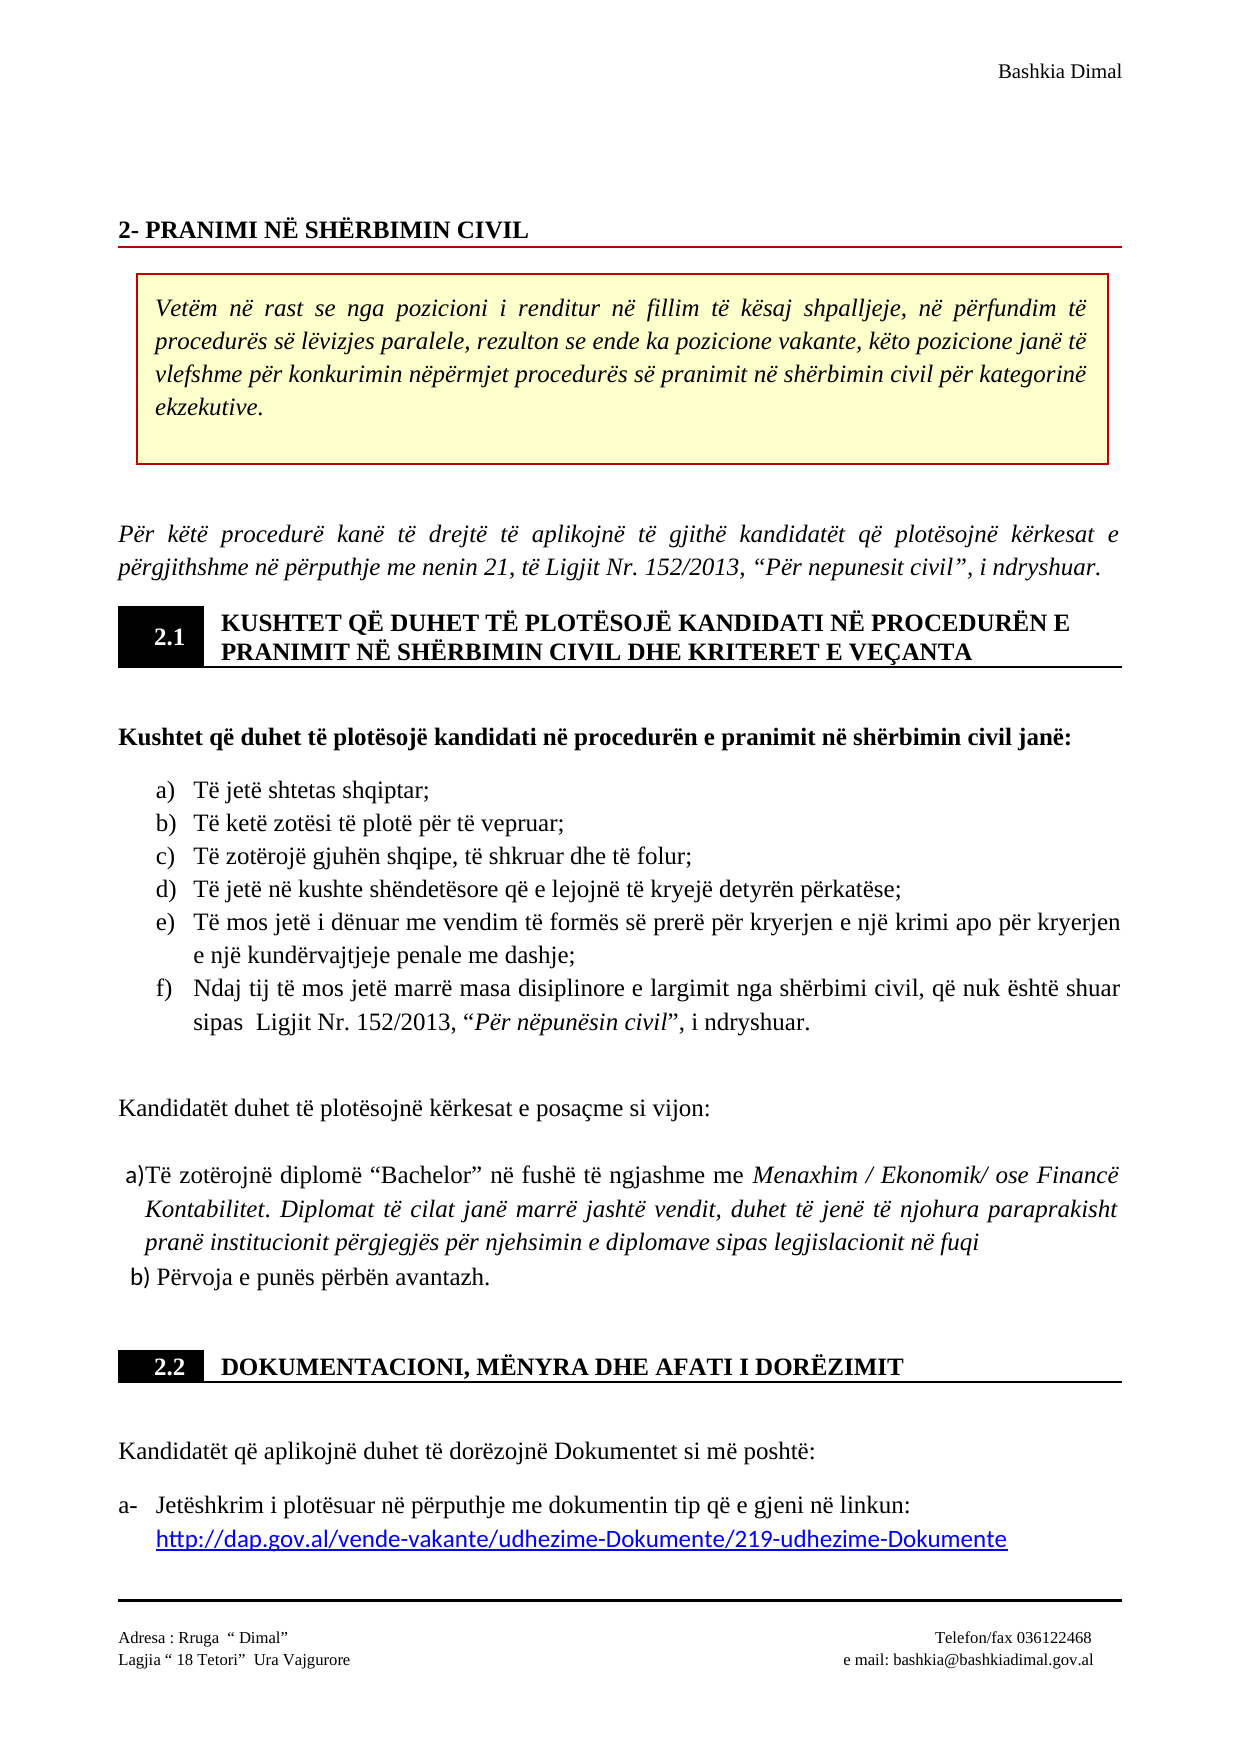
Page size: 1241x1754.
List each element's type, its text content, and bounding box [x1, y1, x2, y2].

list Të jetë në kushte shëndetësore që e lejojnë të kryejë detyrën përkatëse; [156, 874, 1122, 903]
text Kushtet që duhet të plotësojë kandidati në procedurën e pranimit në shërbimin civil janë: [118, 722, 1122, 750]
table_header 2.1 [120, 608, 202, 666]
table_header KUSHTET QË DUHET TË PLOTËSOJË KANDIDATI NË PROCEDURËN E PRANIMIT NË SHËRBIMIN CIVIL DHE KRITERET E VEÇANTA [204, 606, 1122, 666]
list Ndaj tij të mos jetë marrë masa disiplinore e largimit nga shërbimi civil, që nuk është shuar sipas Ligjit Nr. 152/2013, “Për nëpunësin civil”, i ndryshuar. [156, 973, 1122, 1035]
list Të zotërojnë diplomë “Bachelor” në fushë të ngjashme me Menaxhim / Ekonomik/ ose Financë Kontabilitet. Diplomat të cilat janë marrë jashtë vendit, duhet të jenë të njohura paraprakisht pranë institucionit përgjegjës për njehsimin e diplomave sipas legjislacionit në fuqi [125, 1159, 1121, 1256]
list Të mos jetë i dënuar me vendim të formës së prerë për kryerjen e një krimi apo për kryerjen e një kundërvajtjeje penale me dashje; [156, 907, 1122, 969]
table_header Vetëm në rast se nga pozicioni i renditur në fillim të kësaj shpalljeje, në përfundim të procedurës së lëvizjes paralele, rezulton se ende ka pozicione vakante, këto pozicione janë të vlefshme për konkurimin nëpërmjet procedurës së pranimit në shërbimin civil për kategorinë ekzekutive. [138, 275, 1107, 463]
table_header DOKUMENTACIONI, MËNYRA DHE AFATI I DORËZIMIT [204, 1350, 1122, 1381]
table_header 2.2 [120, 1352, 202, 1381]
list Të jetë shtetas shqiptar; [156, 775, 1122, 804]
list http://dap.gov.al/vende-vakante/udhezime-Dokumente/219-udhezime-Dokumente [156, 1523, 1122, 1554]
list Jetëshkrim i plotësuar në përputhje me dokumentin tip që e gjeni në linkun: [118, 1490, 1122, 1519]
text Kandidatët që aplikojnë duhet të dorëzojnë Dokumentet si më poshtë: [118, 1436, 1122, 1465]
subtitle Përvoja e punës përbën avantazh. [130, 1261, 1122, 1291]
text Për këtë procedurë kanë të drejtë të aplikojnë të gjithë kandidatët që plotësojnë kërkesat e përgjithshme në përputhje me nenin 21, të Ligjit Nr. 152/2013, “Për nepunesit civil”, i ndryshuar. [118, 519, 1122, 581]
list Të zotërojë gjuhën shqipe, të shkruar dhe të folur; [156, 841, 1122, 870]
list Të ketë zotësi të plotë për të vepruar; [156, 808, 1122, 837]
text 2- PRANIMI NË SHËRBIMIN CIVIL [118, 215, 1122, 246]
subtitle Kandidatët duhet të plotësojnë kërkesat e posaçme si vijon: [118, 1093, 1122, 1122]
